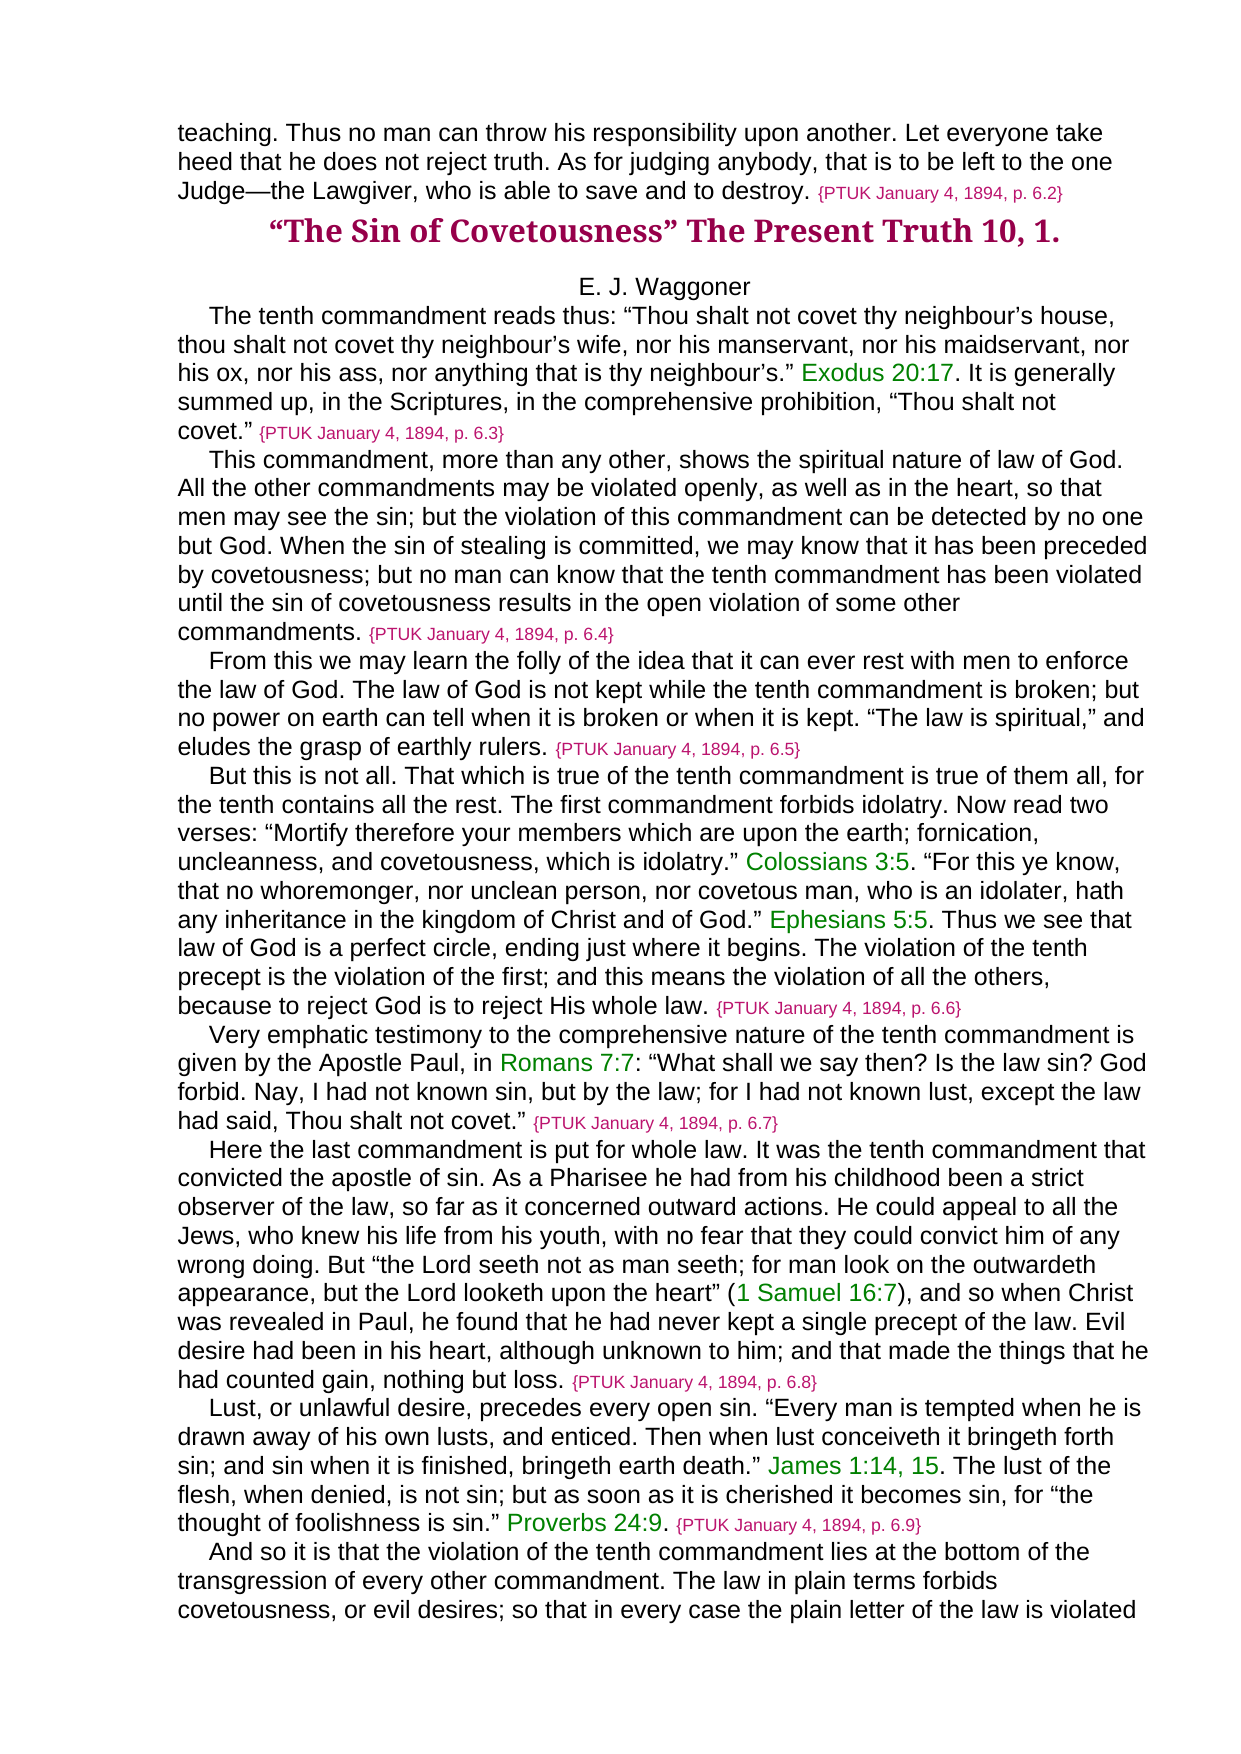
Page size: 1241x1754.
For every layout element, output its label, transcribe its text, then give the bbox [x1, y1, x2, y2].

text Lust, or unlawful desire, precedes every open sin. “Every man is tempted when he is drawn away of his own lusts, and enticed. Then when lust conceiveth it bringeth forth sin; and sin when it is finished, bringeth earth death.” James 1:14, 15. The lust of the flesh, when denied, is not sin; but as soon as it is cherished it becomes sin, for “the thought of foolishness is sin.” Proverbs 24:9. {PTUK January 4, 1894, p. 6.9} [177, 1393, 1152, 1537]
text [177, 1537, 1152, 1623]
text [177, 118, 1152, 204]
text From this we may learn the folly of the idea that it can ever rest with men to enforce the law of God. The law of God is not kept while the tenth commandment is broken; but no power on earth can tell when it is broken or when it is kept. “The law is spiritual,” and eludes the grasp of earthly rulers. {PTUK January 4, 1894, p. 6.5} [177, 646, 1152, 761]
text This commandment, more than any other, shows the spiritual nature of law of God. All the other commandments may be violated openly, as well as in the heart, so that men may see the sin; but the violation of this commandment can be detected by no one but God. When the sin of stealing is committed, we may know that it has been preceded by covetousness; but no man can know that the tenth commandment has been violated until the sin of covetousness results in the open violation of some other commandments. {PTUK January 4, 1894, p. 6.4} [177, 444, 1152, 646]
text Here the last commandment is put for whole law. It was the tenth commandment that convicted the apostle of sin. As a Pharisee he had from his childhood been a strict observer of the law, so far as it concerned outward actions. He could appeal to all the Jews, who knew his life from his youth, with no fear that they could convict him of any wrong doing. But “the Lord seeth not as man seeth; for man look on the outwardeth appearance, but the Lord looketh upon the heart” (1 Samuel 16:7), and so when Christ was revealed in Paul, he found that he had never kept a single precept of the law. Evil desire had been in his heart, although unknown to him; and that made the things that he had counted gain, nothing but loss. {PTUK January 4, 1894, p. 6.8} [177, 1134, 1152, 1393]
text The tenth commandment reads thus: “Thou shalt not covet thy neighbour’s house, thou shalt not covet thy neighbour’s wife, nor his manservant, nor his maidservant, nor his ox, nor his ass, nor anything that is thy neighbour’s.” Exodus 20:17. It is generally summed up, in the Scriptures, in the comprehensive prohibition, “Thou shalt not covet.” {PTUK January 4, 1894, p. 6.3} [177, 301, 1152, 444]
text “The Sin of Covetousness” The Present Truth 10, 1. [177, 204, 1152, 251]
text But this is not all. That which is true of the tenth commandment is true of them all, for the tenth contains all the rest. The first commandment forbids idolatry. Now read two verses: “Mortify therefore your members which are upon the earth; fornication, uncleanness, and covetousness, which is idolatry.” Colossians 3:5. “For this ye know, that no whoremonger, nor unclean person, nor covetous man, who is an idolater, hath any inheritance in the kingdom of Christ and of God.” Ephesians 5:5. Thus we see that law of God is a perfect circle, ending just where it begins. The violation of the tenth precept is the violation of the first; and this means the violation of all the others, because to reject God is to reject His whole law. {PTUK January 4, 1894, p. 6.6} [177, 761, 1152, 1019]
text E. J. Waggoner [177, 272, 1152, 301]
text Very emphatic testimony to the comprehensive nature of the tenth commandment is given by the Apostle Paul, in Romans 7:7: “What shall we say then? Is the law sin? God forbid. Nay, I had not known sin, but by the law; for I had not known lust, except the law had said, Thou shalt not covet.” {PTUK January 4, 1894, p. 6.7} [177, 1019, 1152, 1134]
